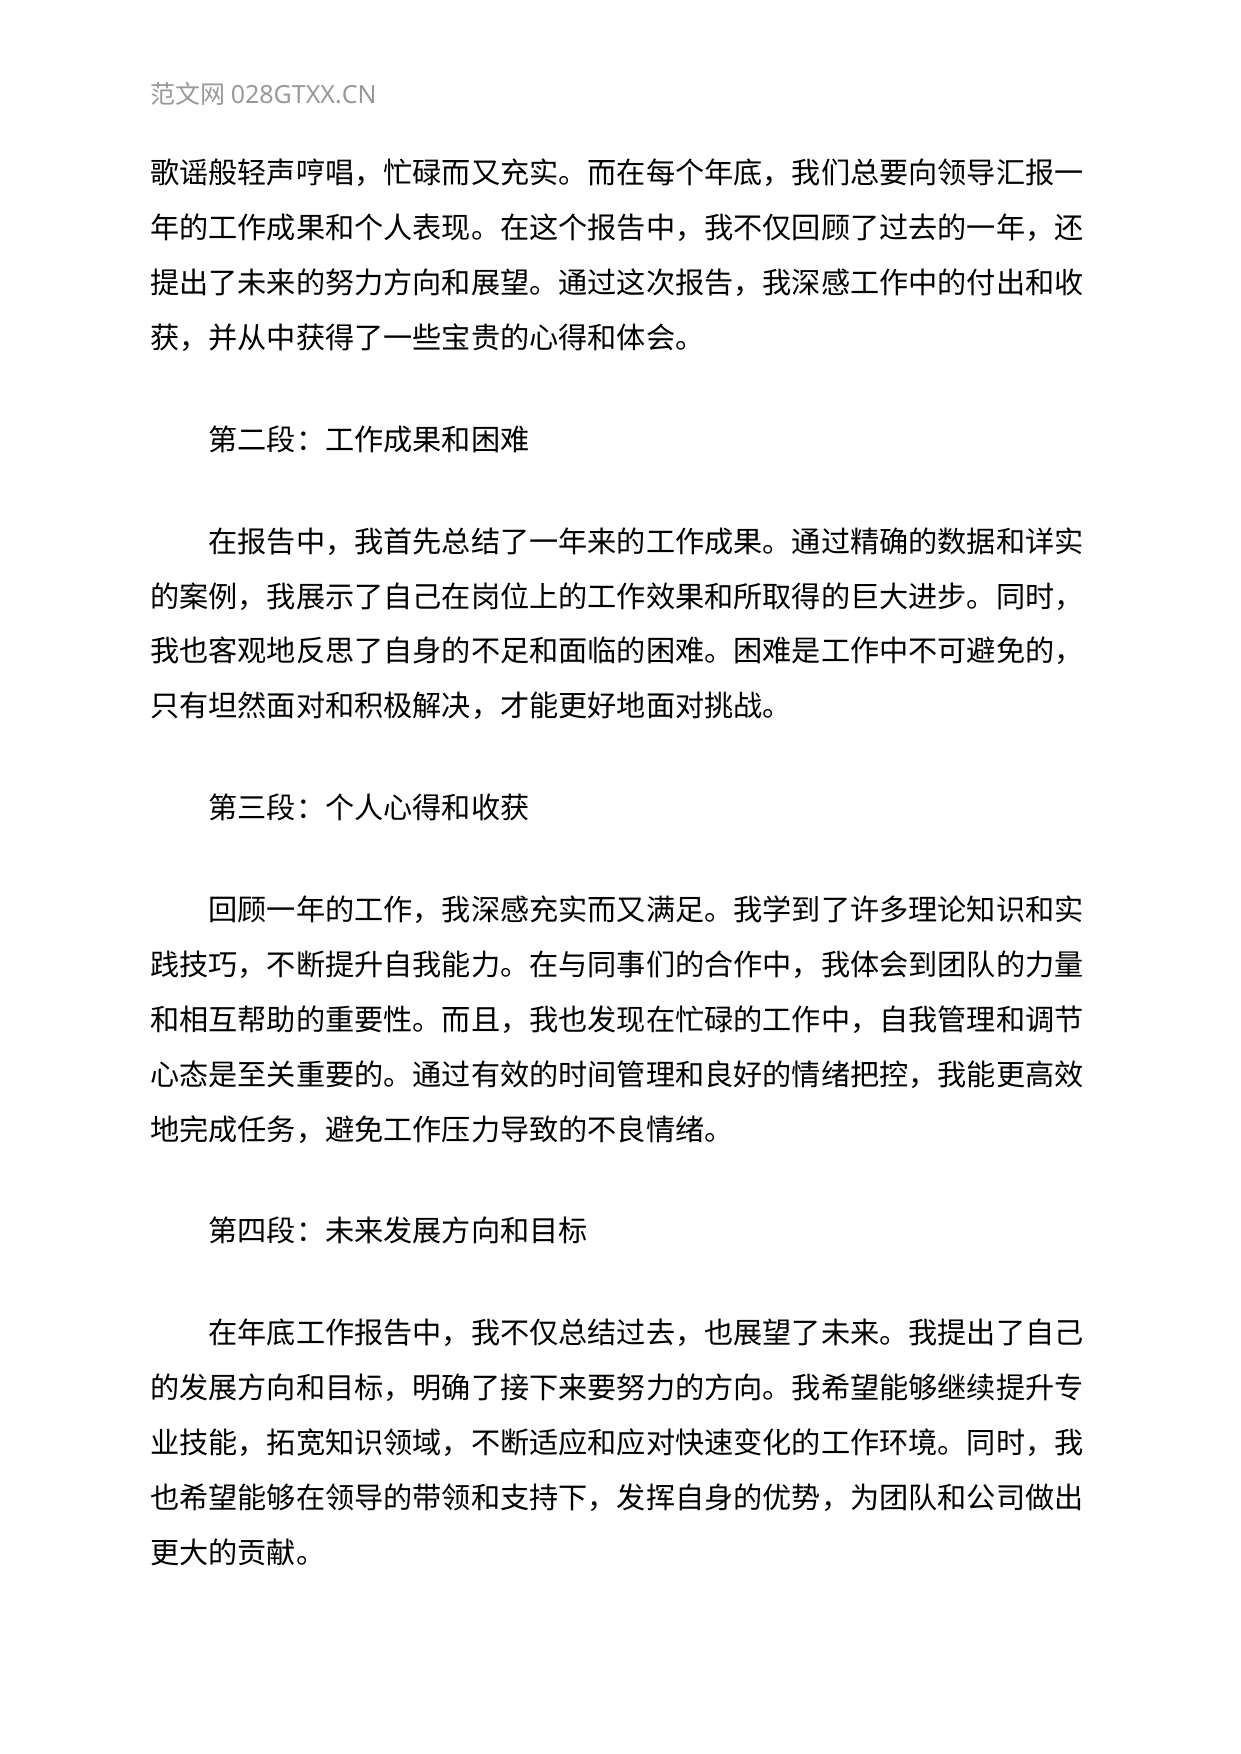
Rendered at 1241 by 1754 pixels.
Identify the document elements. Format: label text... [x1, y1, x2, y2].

text 第三段：个人心得和收获 [150, 785, 1090, 827]
text 在报告中，我首先总结了一年来的工作成果。通过精确的数据和详实的案例，我展示了自己在岗位上的工作效果和所取得的巨大进步。同时，我也客观地反思了自身的不足和面临的困难。困难是工作中不可避免的，只有坦然面对和积极解决，才能更好地面对挑战。 [150, 518, 1090, 725]
text 在年底工作报告中，我不仅总结过去，也展望了未来。我提出了自己的发展方向和目标，明确了接下来要努力的方向。我希望能够继续提升专业技能，拓宽知识领域，不断适应和应对快速变化的工作环境。同时，我也希望能够在领导的带领和支持下，发挥自身的优势，为团队和公司做出更大的贡献。 [150, 1309, 1090, 1571]
text 回顾一年的工作，我深感充实而又满足。我学到了许多理论知识和实践技巧，不断提升自我能力。在与同事们的合作中，我体会到团队的力量和相互帮助的重要性。而且，我也发现在忙碌的工作中，自我管理和调节心态是至关重要的。通过有效的时间管理和良好的情绪把控，我能更高效地完成任务，避免工作压力导致的不良情绪。 [150, 886, 1090, 1148]
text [150, 150, 1090, 357]
text 第四段：未来发展方向和目标 [150, 1208, 1090, 1250]
text 第二段：工作成果和困难 [150, 416, 1090, 459]
